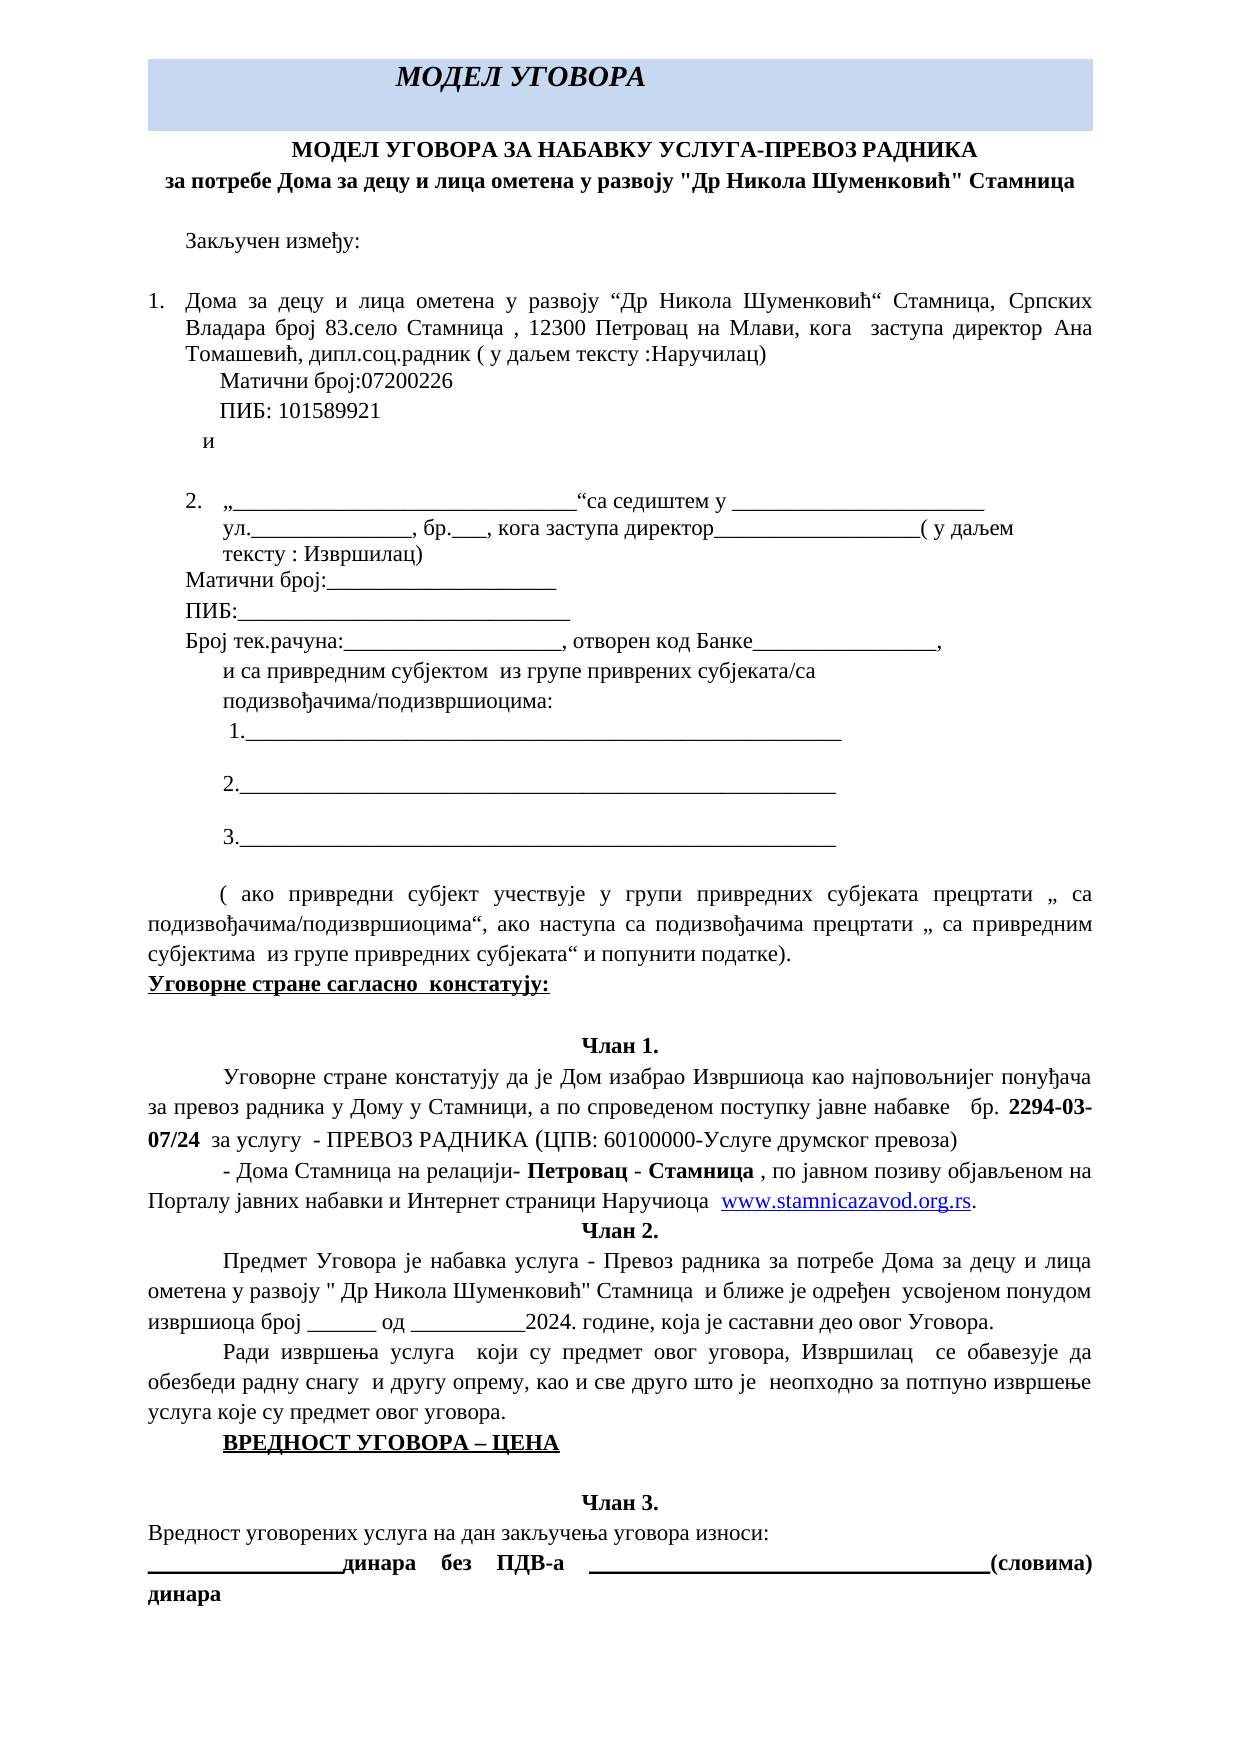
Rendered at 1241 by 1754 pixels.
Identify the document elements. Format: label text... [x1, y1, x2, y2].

list „______________________________“са седиштем у ______________________ ул.______________, бр.___, кога заступа директор__________________( у даљем тексту : Извршилац) [185, 487, 1093, 567]
text Матични број:07200226 [185, 367, 1093, 393]
text и [185, 427, 1093, 453]
text Члан 1. [148, 1033, 1093, 1059]
text МОДЕЛ УГОВОРА [148, 59, 1093, 93]
text Матични број:____________________ [185, 567, 1093, 593]
text 2.____________________________________________________ [223, 770, 1093, 797]
text Предмет Уговора је набавка услуга - Превоз радника за потребе Дома за децу и лица ометена у развоју " Др Никола Шуменковић" Стамница и ближе је одређен усвојеном понудом извршиоца број ______ од __________2024. године, која је саставни део овог Уговора. [148, 1247, 1093, 1334]
text Ради извршења услуга који су предмет овог уговора, Извршилац се обавезује да обезбеди радну снагу и другу опрему, као и све друго што је неопходно за потпуно извршење услуга које су предмет овог уговора. [148, 1338, 1093, 1425]
text Уговорне стране констатују да је Дом изабрао Извршиоца као најповољнијег понуђача за превоз радника у Дому у Стамници, а по спроведеном поступку јавне набавке бр. 2294-03-07/24 за услугу - ПРЕВОЗ РАДНИКА (ЦПВ: 60100000-Услуге друмског превоза) [148, 1063, 1093, 1152]
text 1.____________________________________________________ [223, 718, 1093, 744]
text Вредност уговорених услуга на дан закључења уговора износи: [148, 1519, 1093, 1546]
text Закључен између: [185, 227, 1093, 253]
text ПИБ:_____________________________ [185, 597, 1093, 623]
list Дома за децу и лица ометена у развоју “Др Никола Шуменковић“ Стамница, Српских Владара број 83.село Стамница , 12300 Петровац на Млави, кога заступа директор Ана Томашевић, дипл.соц.радник ( у даљем тексту :Наручилац) [148, 288, 1093, 367]
text Уговорне стране сагласно констатују: [148, 970, 1093, 997]
text Члан 2. [148, 1217, 1093, 1243]
text МОДЕЛ УГОВОРА ЗА НАБАВКУ УСЛУГА-ПРЕВОЗ РАДНИКА [148, 136, 1093, 162]
text Број тек.рачуна:___________________, отворен код Банке________________, [185, 627, 1093, 653]
text ( ако привредни субјект учествује у групи привредних субјеката прецртати „ са подизвођачима/подизвршиоцима“, ако наступа са подизвођачима прецртати „ са привредним субјектима из групе привредних субјеката“ и попунити податке). [148, 879, 1093, 966]
text ВРЕДНОСТ УГОВОРА – ЦЕНА [148, 1428, 1093, 1455]
text Члан 3. [148, 1489, 1093, 1515]
text и са привредним субјектом из групе приврених субјеката/са подизвођачима/подизвршиоцима: [223, 657, 1093, 714]
text _________________динара без ПДВ-а ___________________________________(словима) динара [148, 1549, 1093, 1606]
text ПИБ: 101589921 [185, 397, 1093, 423]
text 3.____________________________________________________ [223, 823, 1093, 849]
text - Дома Стамница на релацији- Петровац - Стамница , по јавном позиву објављеном на Порталу јавних набавки и Интернет страници Наручиоца www.stamnicazavod.org.rs. [148, 1157, 1093, 1213]
text за потребе Дома за децу и лица ометена у развоју "Др Никола Шуменковић" Стамница [148, 167, 1093, 193]
